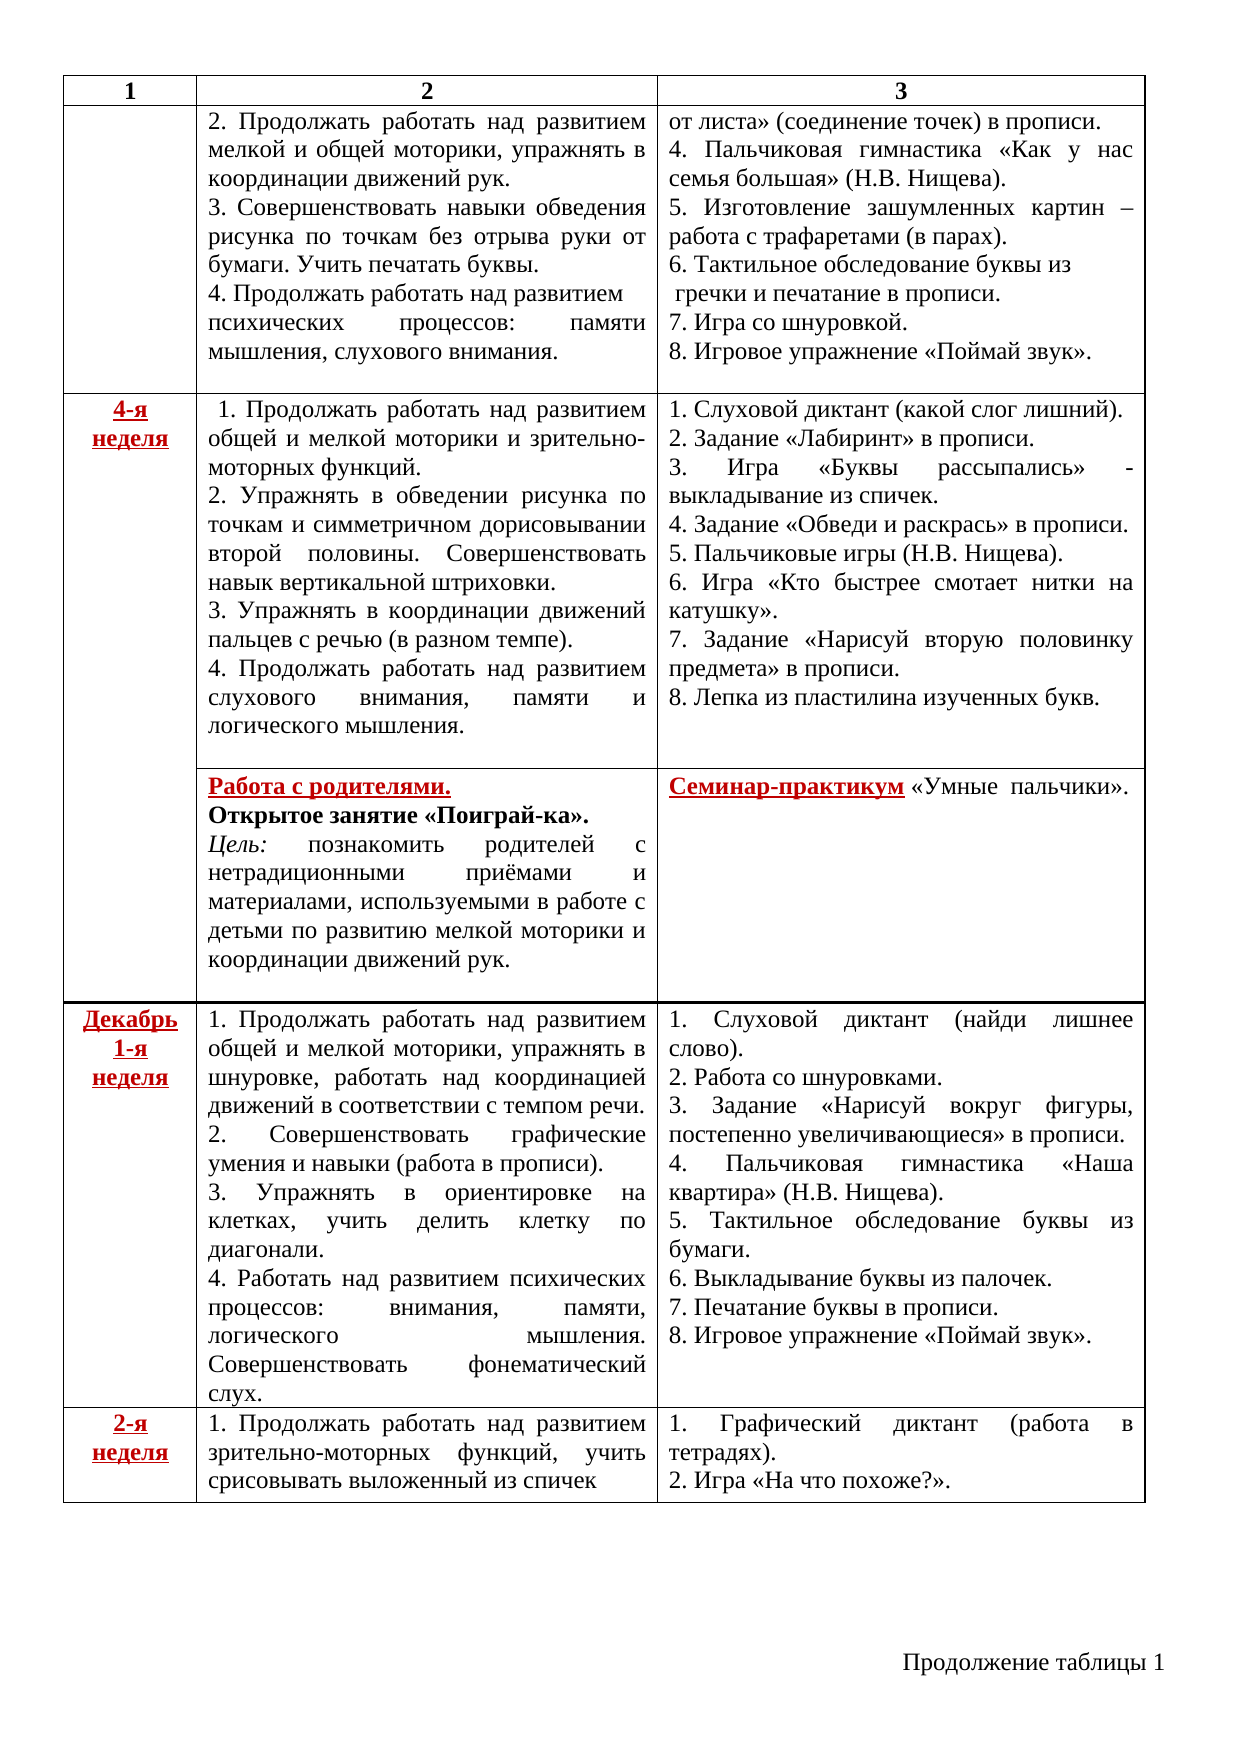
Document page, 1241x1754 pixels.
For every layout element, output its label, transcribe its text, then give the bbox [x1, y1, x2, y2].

table_cell 2-я неделя [64, 1408, 196, 1502]
table_header 2 [197, 76, 657, 105]
table_cell от листа» (соединение точек) в прописи. 4. Пальчиковая гимнастика «Как у нас семья большая» (Н.В. Нищева). 5. Изготовление зашумленных картин – работа с трафаретами (в парах). 6. Тактильное обследование буквы из гречки и печатание в прописи. 7. Игра со шнуровкой. 8. Игровое упражнение «Поймай звук». [658, 106, 1144, 393]
table_cell 1. Слуховой диктант (какой слог лишний). 2. Задание «Лабиринт» в прописи. 3. Игра «Буквы рассыпались» - выкладывание из спичек. 4. Задание «Обведи и раскрась» в прописи. 5. Пальчиковые игры (Н.В. Нищева). 6. Игра «Кто быстрее смотает нитки на катушку». 7. Задание «Нарисуй вторую половинку предмета» в прописи. 8. Лепка из пластилина изученных букв. [658, 394, 1144, 768]
table_cell 1. Слуховой диктант (найди лишнее слово). 2. Работа со шнуровками. 3. Задание «Нарисуй вокруг фигуры, постепенно увеличивающиеся» в прописи. 4. Пальчиковая гимнастика «Наша квартира» (Н.В. Нищева). 5. Тактильное обследование буквы из бумаги. 6. Выкладывание буквы из палочек. 7. Печатание буквы в прописи. 8. Игровое упражнение «Поймай звук». [658, 1004, 1144, 1407]
table_cell 1. Продолжать работать над развитием общей и мелкой моторики и зрительно-моторных функций. 2. Упражнять в обведении рисунка по точкам и симметричном дорисовывании второй половины. Совершенствовать навык вертикальной штриховки. 3. Упражнять в координации движений пальцев с речью (в разном темпе). 4. Продолжать работать над развитием слухового внимания, памяти и логического мышления. [197, 394, 657, 768]
table_cell 1. Продолжать работать над развитием общей и мелкой моторики, упражнять в шнуровке, работать над координацией движений в соответствии с темпом речи. 2. Совершенствовать графические умения и навыки (работа в прописи). 3. Упражнять в ориентировке на клетках, учить делить клетку по диагонали. 4. Работать над развитием психических процессов: внимания, памяти, логического мышления. Совершенствовать фонематический слух. [197, 1004, 657, 1407]
table_header 3 [658, 76, 1144, 105]
text Продолжение таблицы 1 [75, 1647, 1165, 1676]
table_cell 2. Продолжать работать над развитием мелкой и общей моторики, упражнять в координации движений рук. 3. Совершенствовать навыки обведения рисунка по точкам без отрыва руки от бумаги. Учить печатать буквы. 4. Продолжать работать над развитием психических процессов: памяти мышления, слухового внимания. [197, 106, 657, 393]
table_cell Семинар-практикум «Умные пальчики». [658, 769, 1144, 1001]
table_cell 1. Графический диктант (работа в тетрадях). 2. Игра «На что похоже?». [658, 1408, 1144, 1502]
table_cell 4-я неделя [64, 394, 196, 1001]
table_cell Работа с родителями. Открытое занятие «Поиграй-ка». Цель: познакомить родителей с нетрадиционными приёмами и материалами, используемыми в работе с детьми по развитию мелкой моторики и координации движений рук. [197, 769, 657, 1001]
table_header 1 [64, 76, 196, 105]
table_cell 1. Продолжать работать над развитием зрительно-моторных функций, учить срисовывать выложенный из спичек [197, 1408, 657, 1502]
table_cell [64, 106, 196, 393]
table_cell Декабрь 1-я неделя [64, 1004, 196, 1407]
